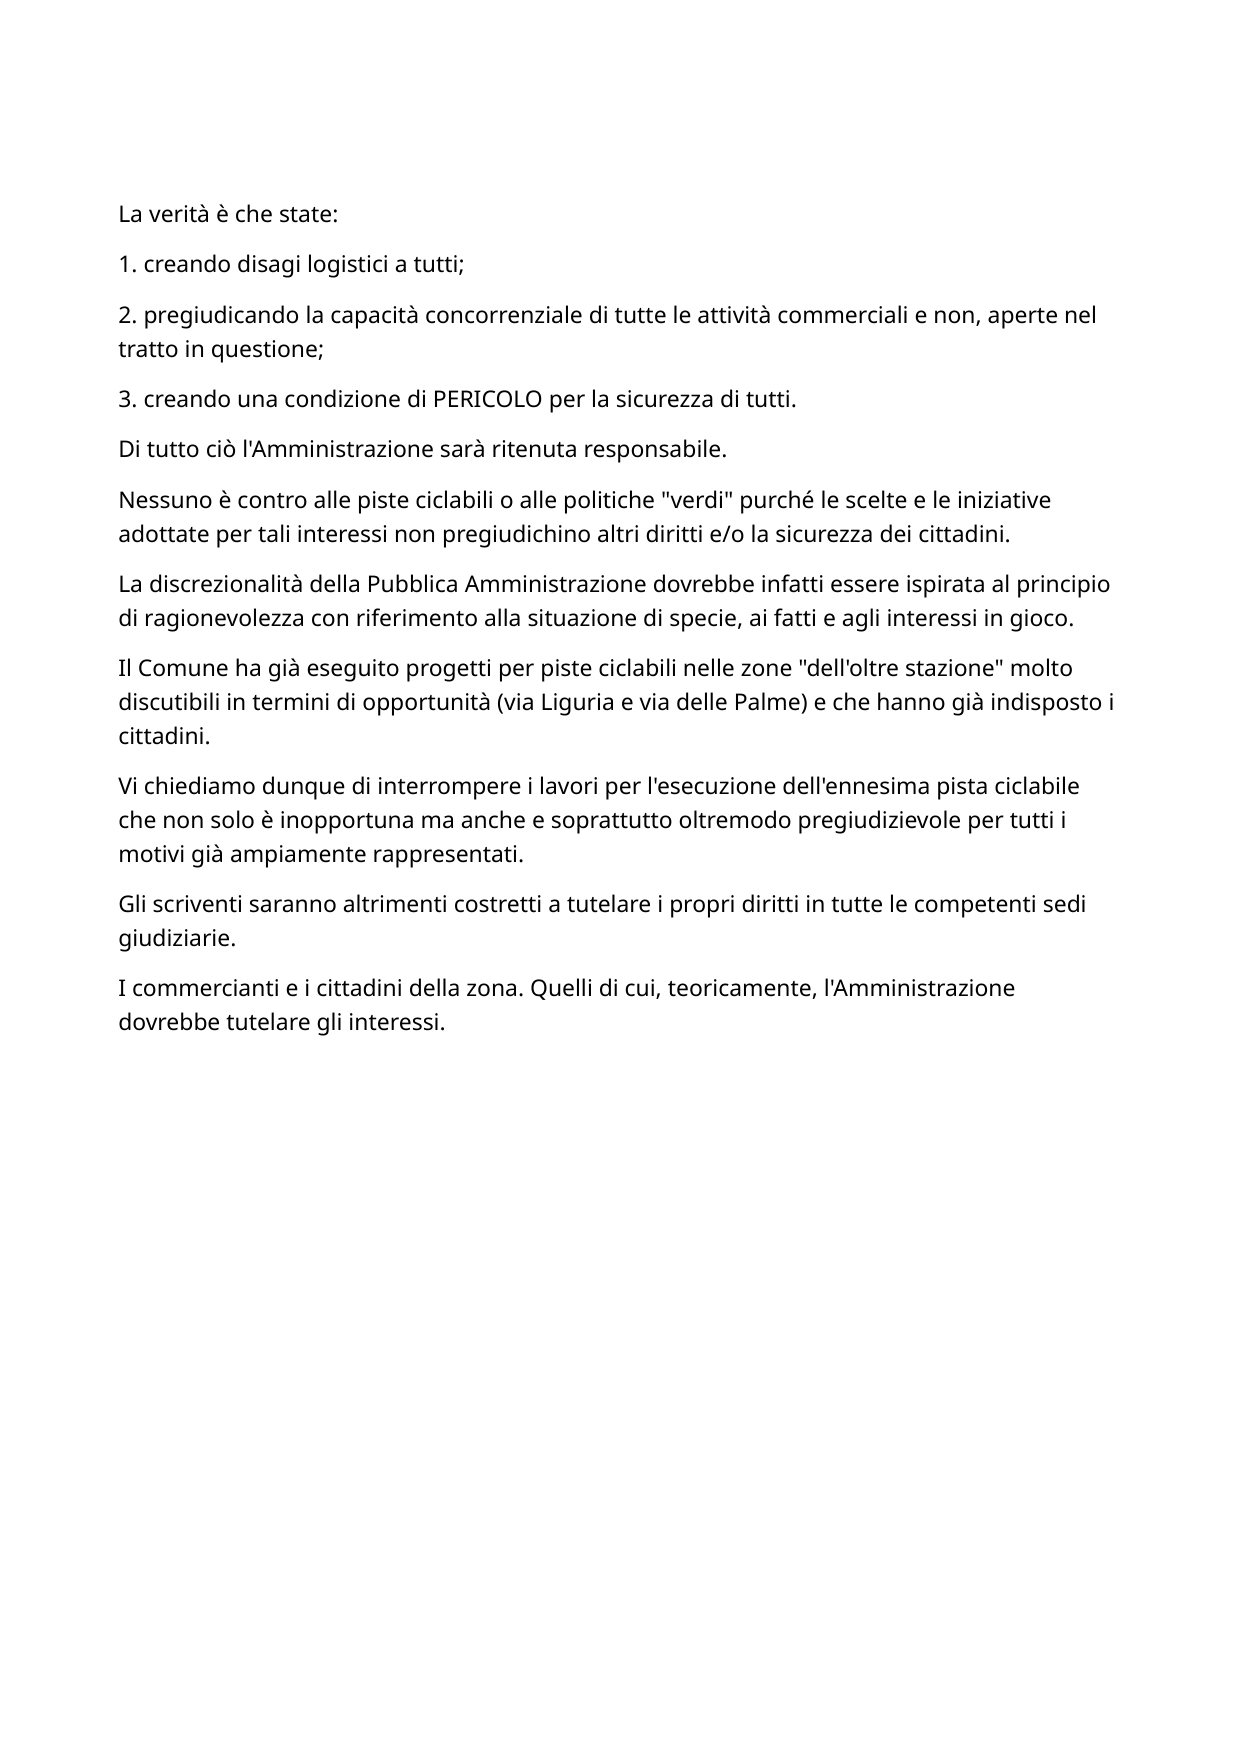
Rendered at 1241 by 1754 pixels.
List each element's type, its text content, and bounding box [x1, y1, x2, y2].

text 3. creando una condizione di PERICOLO per la sicurezza di tutti. [118, 383, 1122, 414]
text 2. pregiudicando la capacità concorrenziale di tutte le attività commerciali e non, aperte nel tratto in questione; [118, 299, 1122, 364]
text Il Comune ha già eseguito progetti per piste ciclabili nelle zone "dell'oltre stazione" molto discutibili in termini di opportunità (via Liguria e via delle Palme) e che hanno già indisposto i cittadini. [118, 652, 1122, 751]
text La discrezionalità della Pubblica Amministrazione dovrebbe infatti essere ispirata al principio di ragionevolezza con riferimento alla situazione di specie, ai fatti e agli interessi in gioco. [118, 568, 1122, 633]
text La verità è che state: [118, 198, 1122, 229]
text Di tutto ciò l'Amministrazione sarà ritenuta responsabile. [118, 433, 1122, 465]
text I commercianti e i cittadini della zona. Quelli di cui, teoricamente, l'Amministrazione dovrebbe tutelare gli interessi. [118, 972, 1122, 1037]
text Gli scriventi saranno altrimenti costretti a tutelare i propri diritti in tutte le competenti sedi giudiziarie. [118, 888, 1122, 953]
text Vi chiediamo dunque di interrompere i lavori per l'esecuzione dell'ennesima pista ciclabile che non solo è inopportuna ma anche e soprattutto oltremodo pregiudizievole per tutti i motivi già ampiamente rappresentati. [118, 770, 1122, 869]
text Nessuno è contro alle piste ciclabili o alle politiche "verdi" purché le scelte e le iniziative adottate per tali interessi non pregiudichino altri diritti e/o la sicurezza dei cittadini. [118, 484, 1122, 549]
text 1. creando disagi logistici a tutti; [118, 248, 1122, 280]
